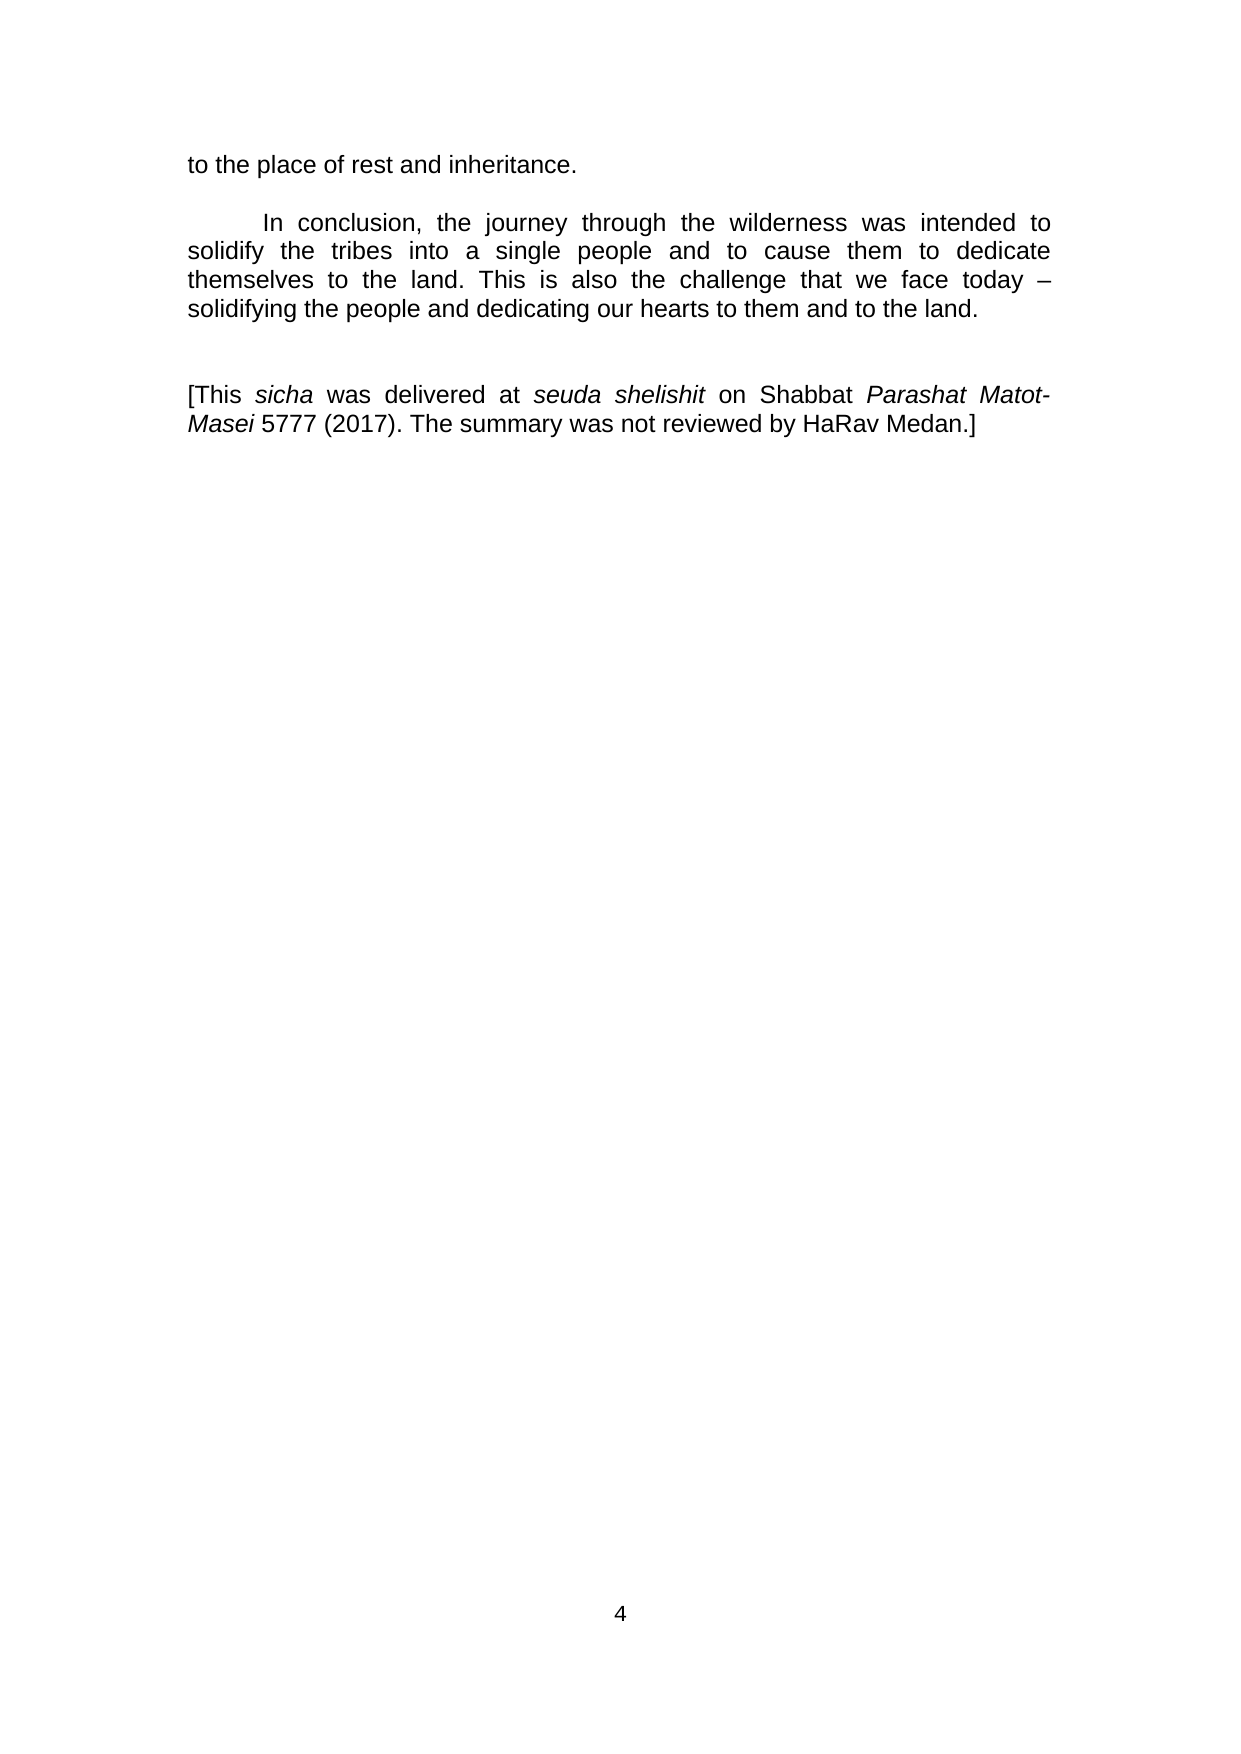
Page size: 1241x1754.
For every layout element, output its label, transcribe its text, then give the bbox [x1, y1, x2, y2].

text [187, 150, 1053, 179]
text [This sicha was delivered at seuda shelishit on Shabbat Parashat Matot-Masei 5777 (2017). The summary was not reviewed by HaRav Medan.] [187, 380, 1053, 437]
text In conclusion, the journey through the wilderness was intended to solidify the tribes into a single people and to cause them to dedicate themselves to the land. This is also the challenge that we face today – solidifying the people and dedicating our hearts to them and to the land. [187, 207, 1053, 322]
